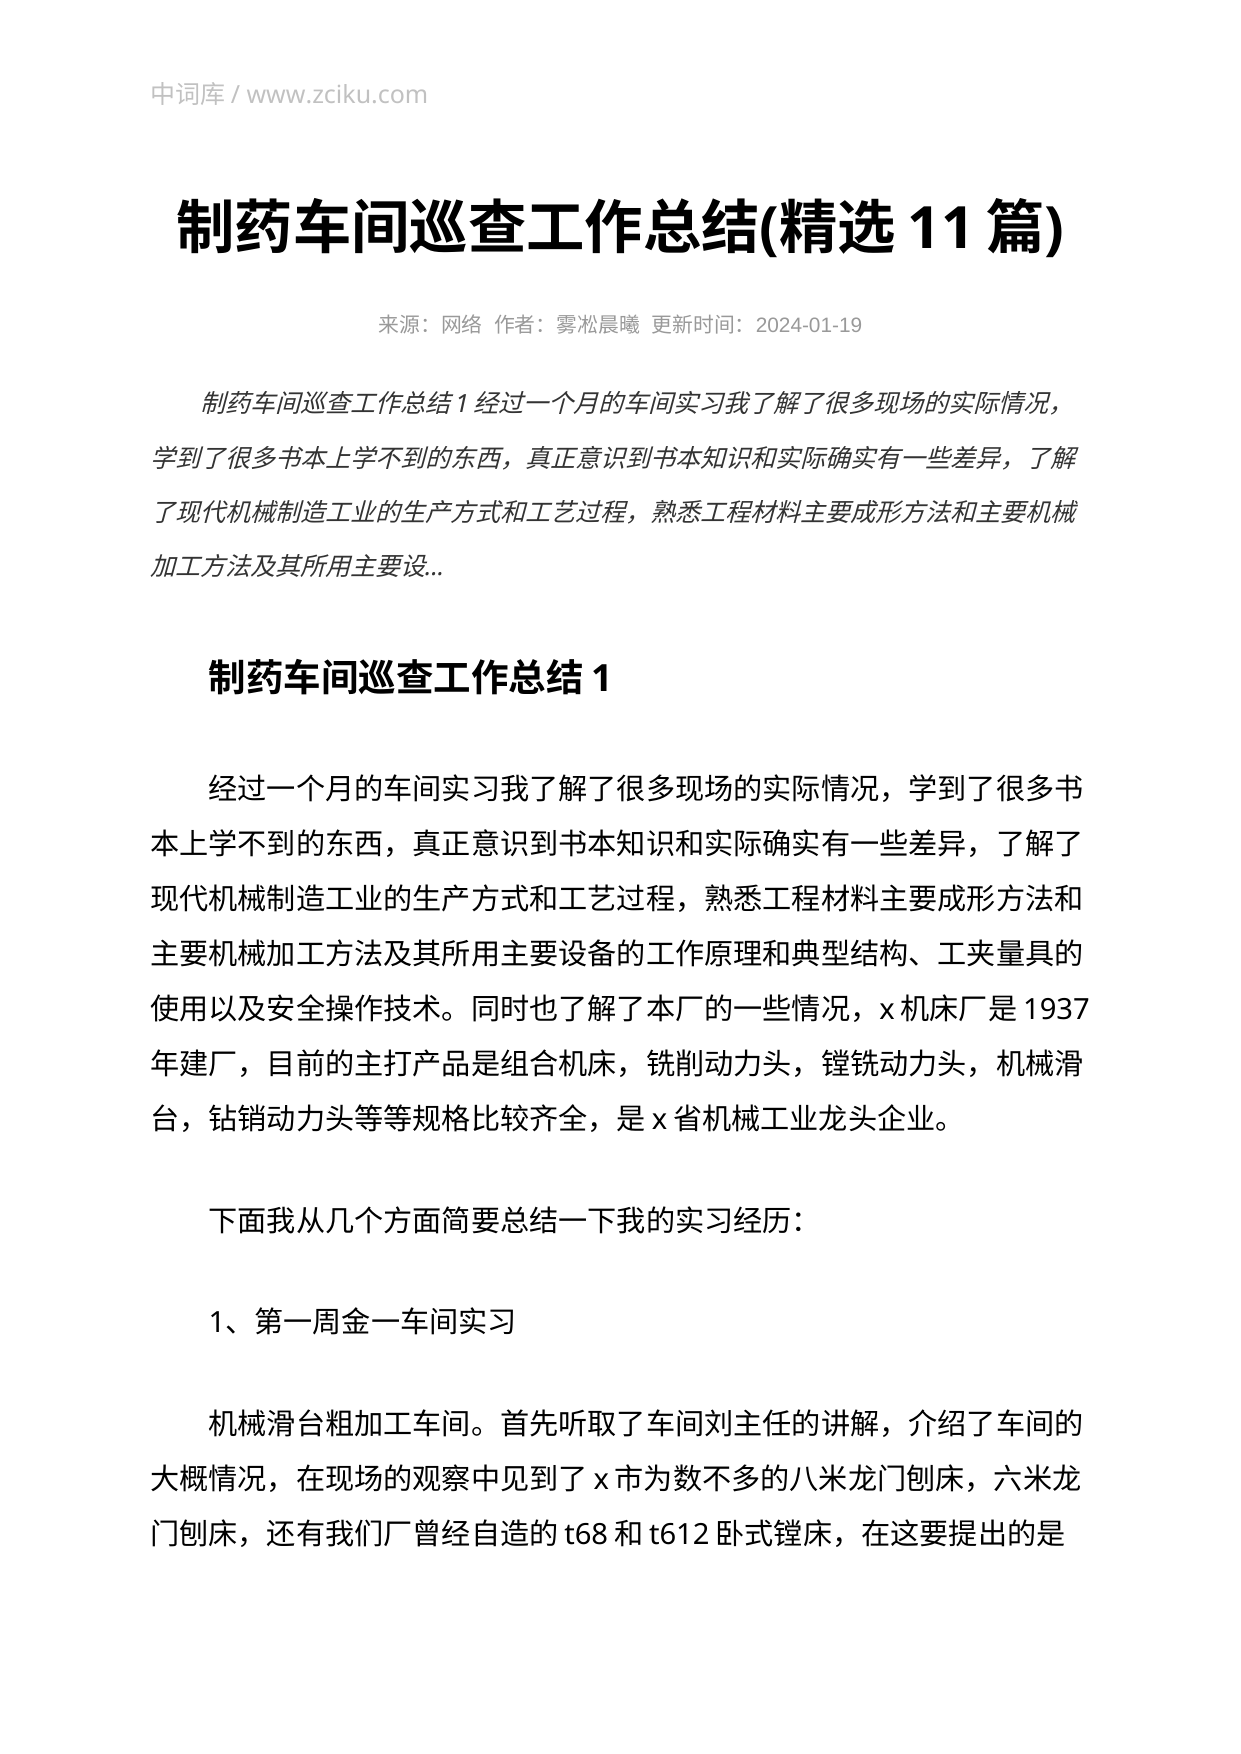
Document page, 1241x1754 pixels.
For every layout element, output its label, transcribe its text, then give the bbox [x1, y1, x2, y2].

text 制药车间巡查工作总结1经过一个月的车间实习我了解了很多现场的实际情况，学到了很多书本上学不到的东西，真正意识到书本知识和实际确实有一些差异，了解了现代机械制造工业的生产方式和工艺过程，熟悉工程材料主要成形方法和主要机械加工方法及其所用主要设... [150, 384, 1090, 583]
text 经过一个月的车间实习我了解了很多现场的实际情况，学到了很多书本上学不到的东西，真正意识到书本知识和实际确实有一些差异，了解了现代机械制造工业的生产方式和工艺过程，熟悉工程材料主要成形方法和主要机械加工方法及其所用主要设备的工作原理和典型结构、工夹量具的使用以及安全操作技术。同时也了解了本厂的一些情况，x机床厂是1937年建厂，目前的主打产品是组合机床，铣削动力头，镗铣动力头，机械滑台，钻销动力头等等规格比较齐全，是x省机械工业龙头企业。 [150, 766, 1090, 1138]
subtitle 制药车间巡查工作总结(精选11篇) [150, 181, 1090, 266]
text 制药车间巡查工作总结1 [150, 648, 1090, 703]
text 1、第一周金一车间实习 [150, 1299, 1090, 1341]
text 来源：网络 作者：雾凇晨曦 更新时间：2024-01-19 [150, 313, 1090, 337]
text 下面我从几个方面简要总结一下我的实习经历： [150, 1197, 1090, 1239]
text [150, 1401, 1090, 1553]
